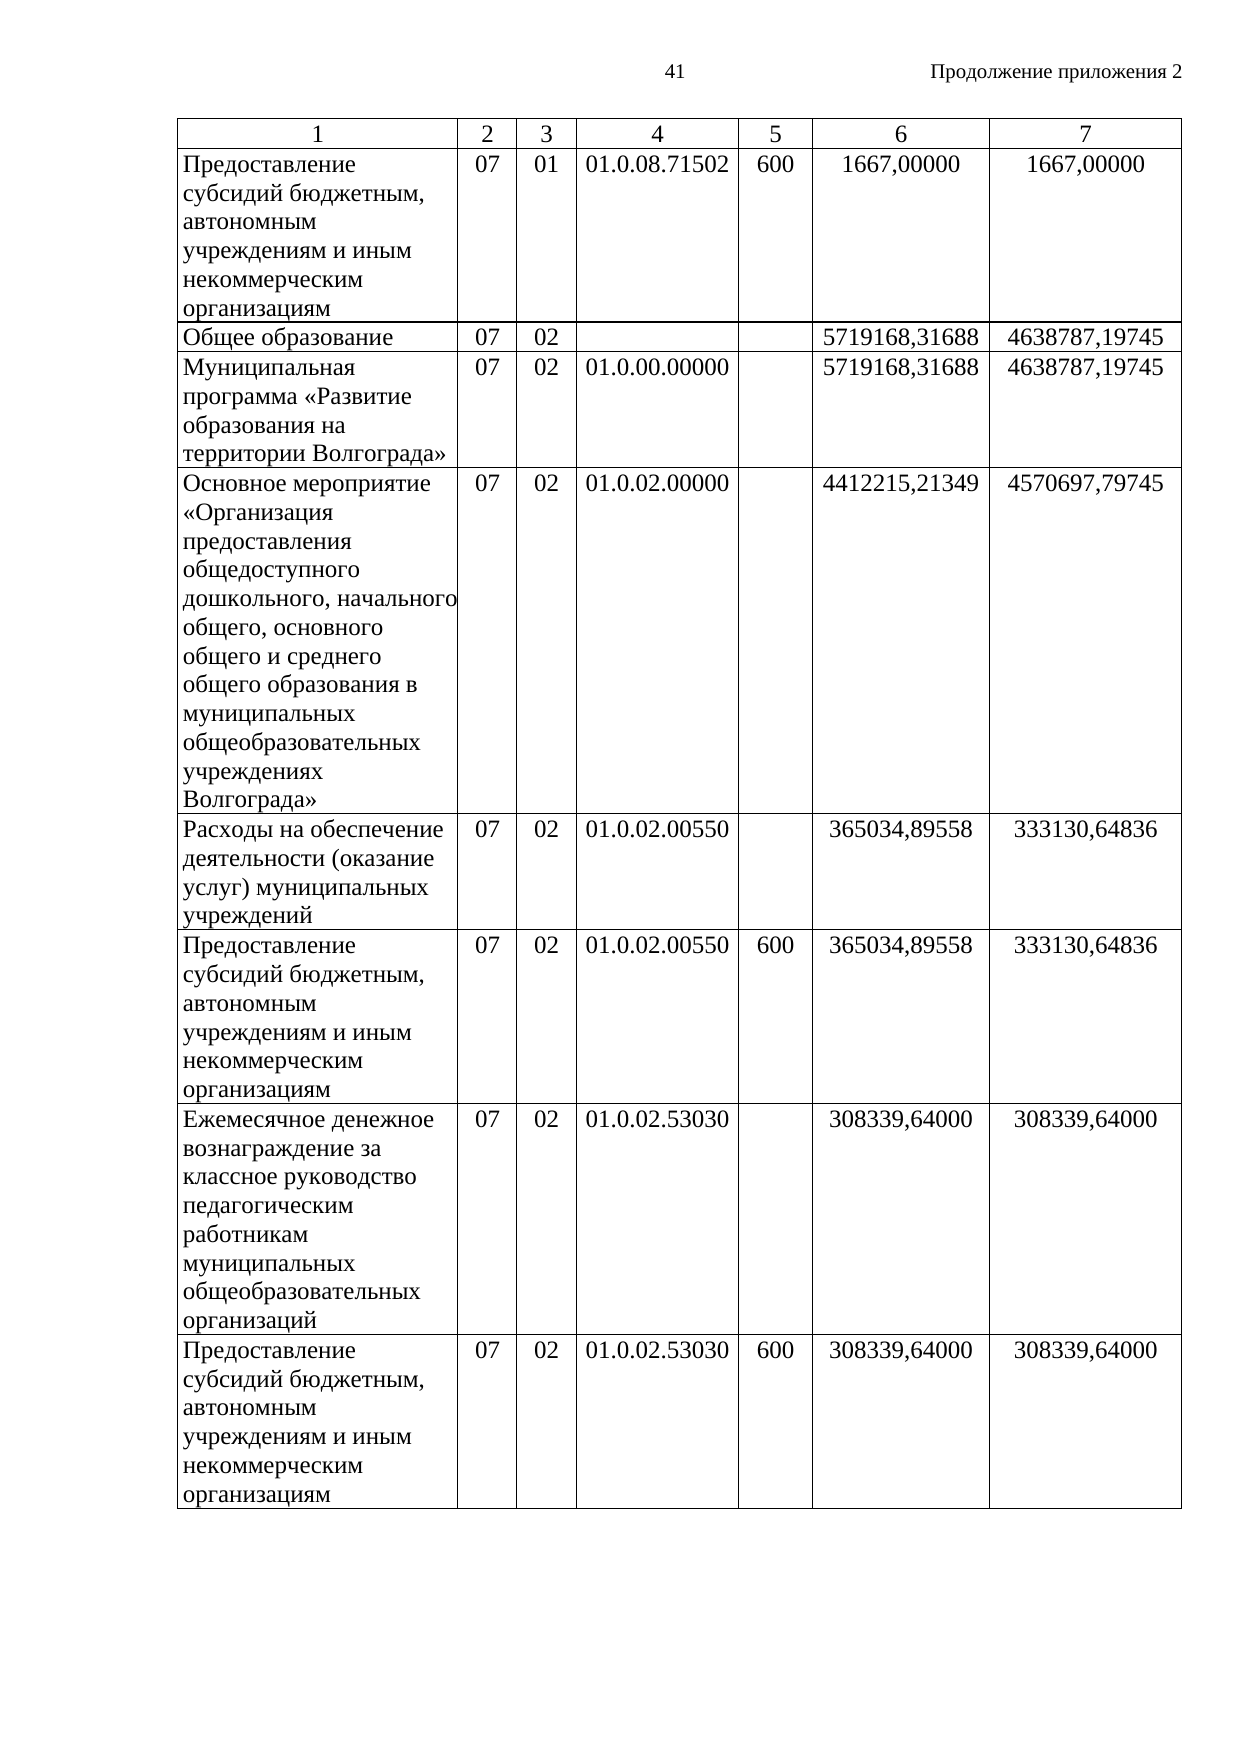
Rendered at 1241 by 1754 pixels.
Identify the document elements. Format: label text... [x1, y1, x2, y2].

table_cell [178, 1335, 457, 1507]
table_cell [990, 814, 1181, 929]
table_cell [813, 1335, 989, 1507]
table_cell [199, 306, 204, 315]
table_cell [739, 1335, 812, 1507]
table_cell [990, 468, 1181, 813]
table_header 5 [739, 119, 812, 148]
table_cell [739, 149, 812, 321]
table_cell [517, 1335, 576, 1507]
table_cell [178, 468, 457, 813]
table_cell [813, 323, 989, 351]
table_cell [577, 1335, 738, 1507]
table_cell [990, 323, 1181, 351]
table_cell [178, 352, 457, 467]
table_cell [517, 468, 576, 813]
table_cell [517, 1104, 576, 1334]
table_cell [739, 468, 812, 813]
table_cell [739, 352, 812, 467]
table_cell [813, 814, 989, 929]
table_header 1 [178, 119, 457, 148]
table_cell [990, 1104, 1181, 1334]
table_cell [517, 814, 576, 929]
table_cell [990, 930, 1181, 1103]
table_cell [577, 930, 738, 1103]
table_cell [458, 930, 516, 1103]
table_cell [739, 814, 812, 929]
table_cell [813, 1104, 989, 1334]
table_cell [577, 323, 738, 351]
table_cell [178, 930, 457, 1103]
table_header 4 [577, 119, 738, 148]
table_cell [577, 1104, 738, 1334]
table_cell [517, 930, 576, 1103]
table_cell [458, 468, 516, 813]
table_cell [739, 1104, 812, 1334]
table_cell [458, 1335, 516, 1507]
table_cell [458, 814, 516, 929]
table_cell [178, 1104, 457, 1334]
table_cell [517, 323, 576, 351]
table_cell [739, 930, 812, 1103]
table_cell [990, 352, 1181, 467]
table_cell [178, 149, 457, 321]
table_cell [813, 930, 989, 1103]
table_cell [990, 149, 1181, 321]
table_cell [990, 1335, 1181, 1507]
table_header 6 [813, 119, 989, 148]
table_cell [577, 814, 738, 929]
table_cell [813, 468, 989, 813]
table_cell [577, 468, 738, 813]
table_header 7 [990, 119, 1181, 148]
table_header 2 [458, 119, 516, 148]
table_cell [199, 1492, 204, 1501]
table_header 3 [517, 119, 576, 148]
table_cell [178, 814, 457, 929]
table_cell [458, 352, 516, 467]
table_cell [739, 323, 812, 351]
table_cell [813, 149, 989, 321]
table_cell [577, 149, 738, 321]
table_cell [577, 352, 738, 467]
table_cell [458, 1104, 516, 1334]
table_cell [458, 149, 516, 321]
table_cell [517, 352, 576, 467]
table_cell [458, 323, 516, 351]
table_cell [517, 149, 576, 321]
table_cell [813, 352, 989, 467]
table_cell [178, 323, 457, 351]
